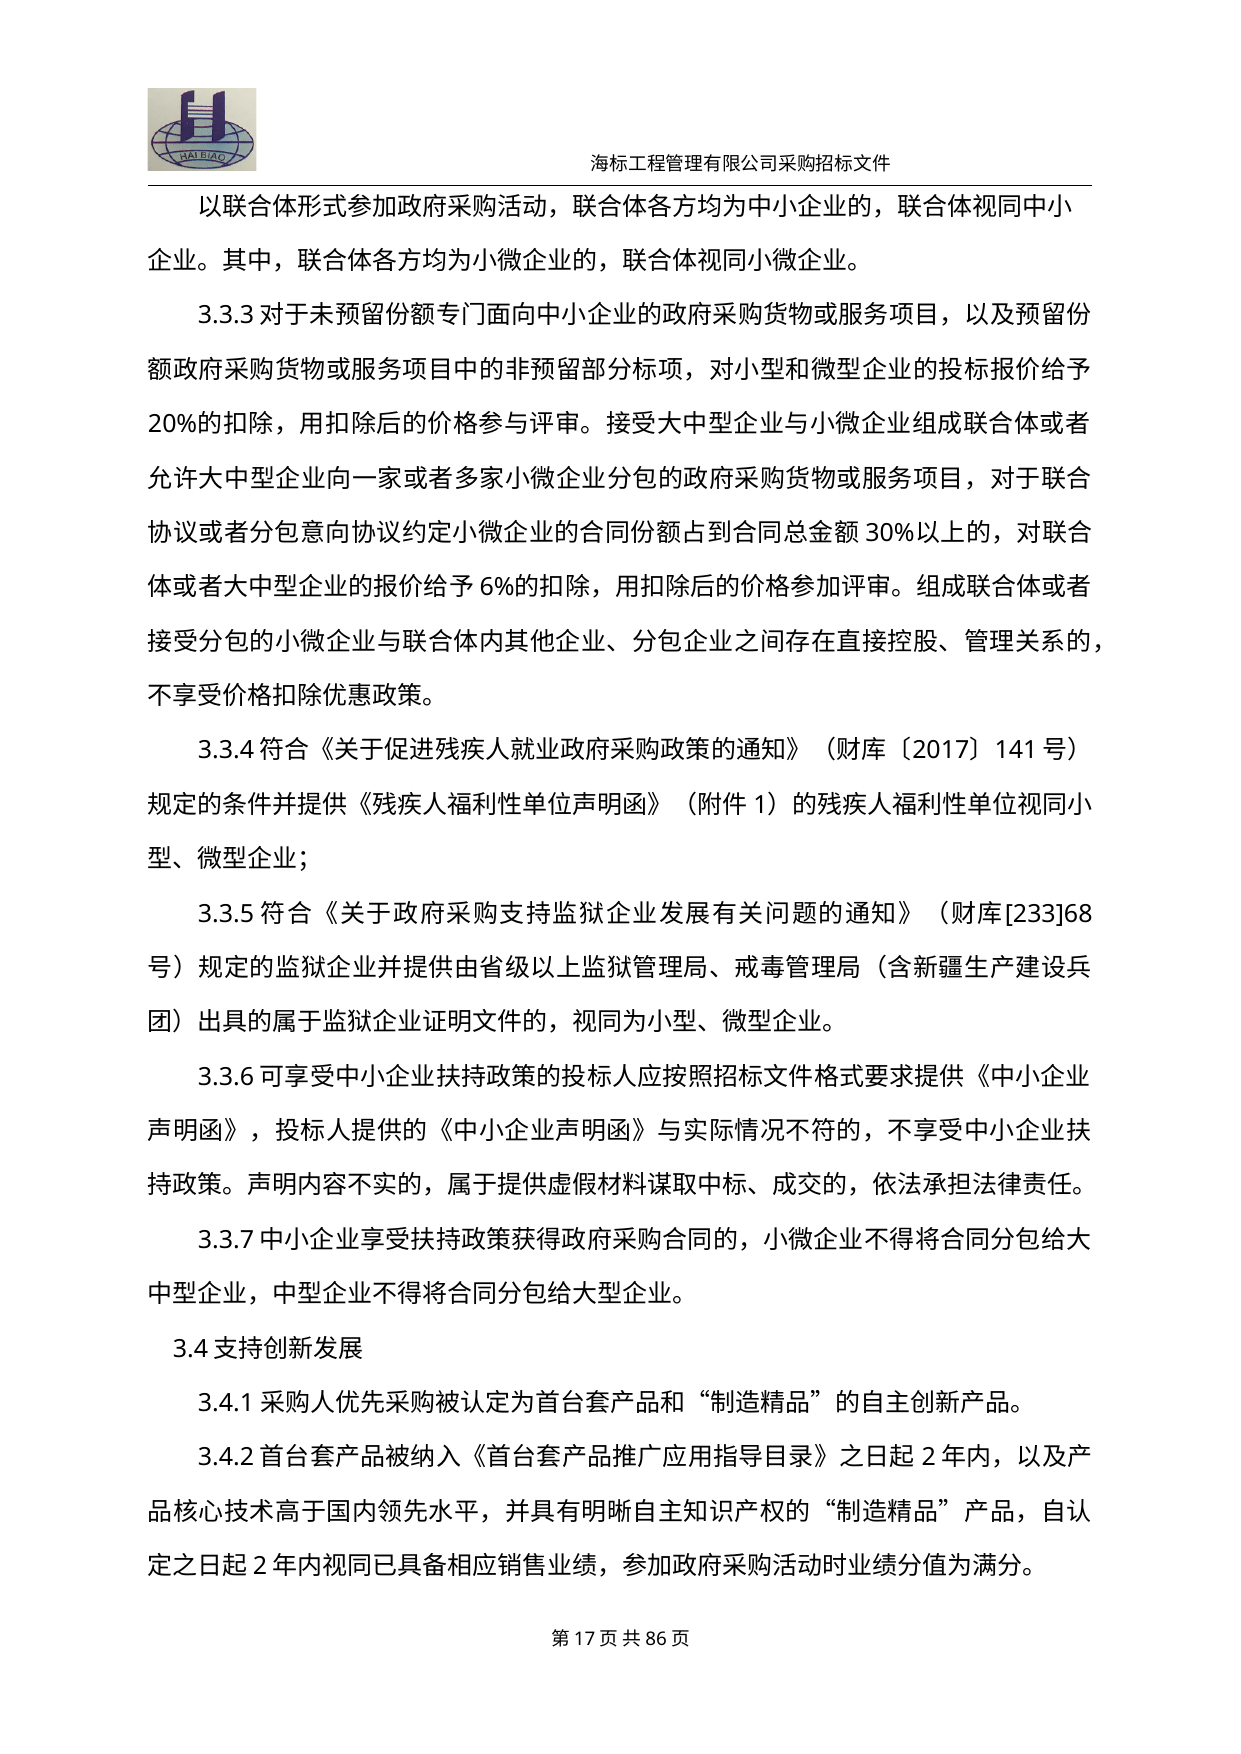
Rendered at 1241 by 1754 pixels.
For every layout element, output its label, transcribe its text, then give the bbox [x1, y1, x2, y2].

text 3.4支持创新发展 [148, 1328, 1092, 1364]
picture [147, 88, 257, 171]
text 3.4.2首台套产品被纳入《首台套产品推广应用指导目录》之日起2年内，以及产品核心技术高于国内领先水平，并具有明晰自主知识产权的“制造精品”产品，自认定之日起2年内视同已具备相应销售业绩，参加政府采购活动时业绩分值为满分。 [148, 1437, 1092, 1582]
text 3.3.4符合《关于促进残疾人就业政府采购政策的通知》（财库〔2017〕141号）规定的条件并提供《残疾人福利性单位声明函》（附件1）的残疾人福利性单位视同小型、微型企业； [148, 730, 1092, 875]
text 以联合体形式参加政府采购活动，联合体各方均为中小企业的，联合体视同中小企业。其中，联合体各方均为小微企业的，联合体视同小微企业。 [148, 186, 1092, 277]
text 3.3.6可享受中小企业扶持政策的投标人应按照招标文件格式要求提供《中小企业声明函》，投标人提供的《中小企业声明函》与实际情况不符的，不享受中小企业扶持政策。声明内容不实的，属于提供虚假材料谋取中标、成交的，依法承担法律责任。 [148, 1056, 1092, 1201]
text 3.3.7中小企业享受扶持政策获得政府采购合同的，小微企业不得将合同分包给大中型企业，中型企业不得将合同分包给大型企业。 [148, 1219, 1092, 1310]
text 3.3.3对于未预留份额专门面向中小企业的政府采购货物或服务项目，以及预留份额政府采购货物或服务项目中的非预留部分标项，对小型和微型企业的投标报价给予20%的扣除，用扣除后的价格参与评审。接受大中型企业与小微企业组成联合体或者允许大中型企业向一家或者多家小微企业分包的政府采购货物或服务项目，对于联合协议或者分包意向协议约定小微企业的合同份额占到合同总金额30%以上的，对联合体或者大中型企业的报价给予6%的扣除，用扣除后的价格参加评审。组成联合体或者接受分包的小微企业与联合体内其他企业、分包企业之间存在直接控股、管理关系的，不享受价格扣除优惠政策。 [148, 295, 1092, 712]
text 3.4.1 采购人优先采购被认定为首台套产品和“制造精品”的自主创新产品。 [148, 1382, 1092, 1419]
text 3.3.5符合《关于政府采购支持监狱企业发展有关问题的通知》（财库[233]68号）规定的监狱企业并提供由省级以上监狱管理局、戒毒管理局（含新疆生产建设兵团）出具的属于监狱企业证明文件的，视同为小型、微型企业。 [148, 893, 1092, 1038]
